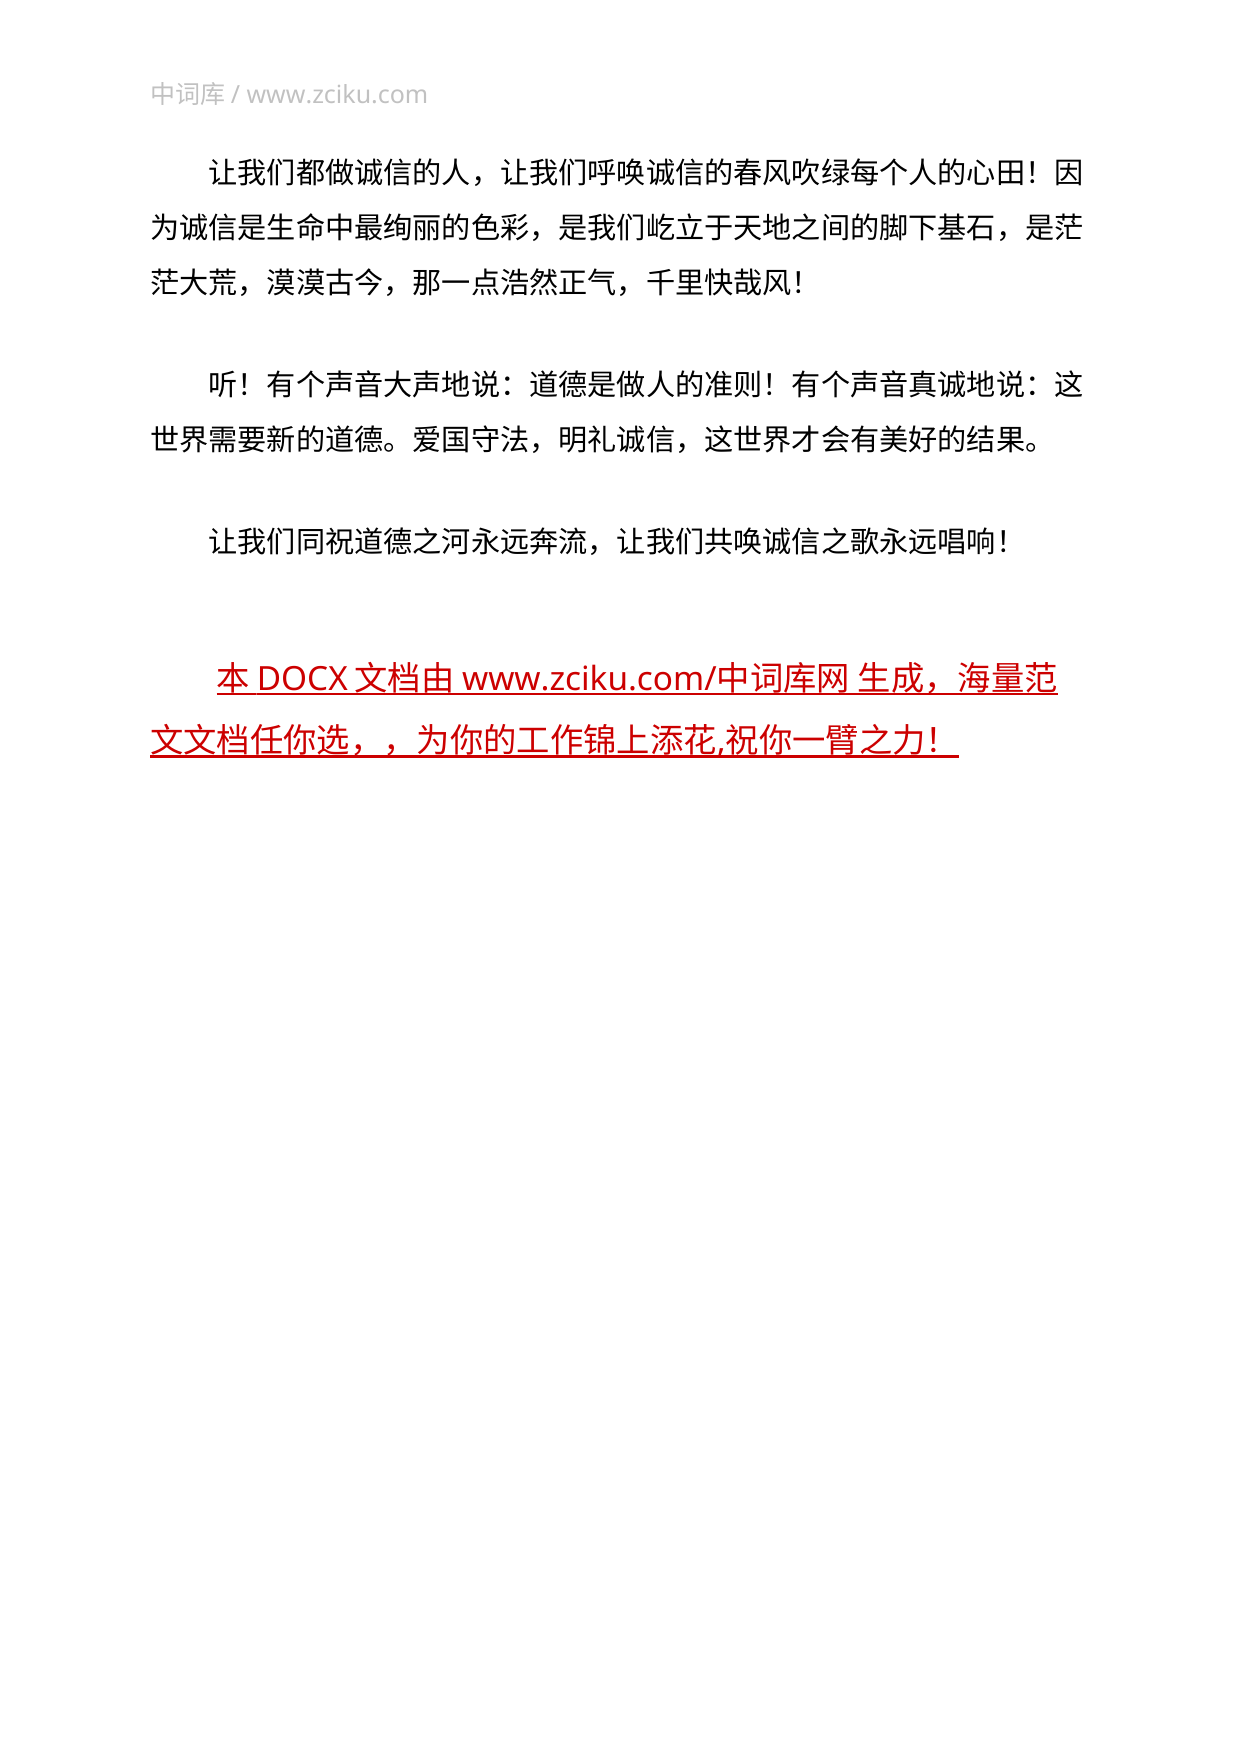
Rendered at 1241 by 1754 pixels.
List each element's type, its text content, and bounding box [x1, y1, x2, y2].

text 本DOCX文档由 www.zciku.com/中词库网 生成，海量范文文档任你选，，为你的工作锦上添花,祝你一臂之力！ [150, 651, 1090, 762]
text 听！有个声音大声地说：道德是做人的准则！有个声音真诚地说：这世界需要新的道德。爱国守法，明礼诚信，这世界才会有美好的结果。 [150, 362, 1090, 459]
text 让我们都做诚信的人，让我们呼唤诚信的春风吹绿每个人的心田！因为诚信是生命中最绚丽的色彩，是我们屹立于天地之间的脚下基石，是茫茫大荒，漠漠古今，那一点浩然正气，千里快哉风！ [150, 150, 1090, 302]
text 让我们同祝道德之河永远奔流，让我们共唤诚信之歌永远唱响！ [150, 518, 1090, 561]
